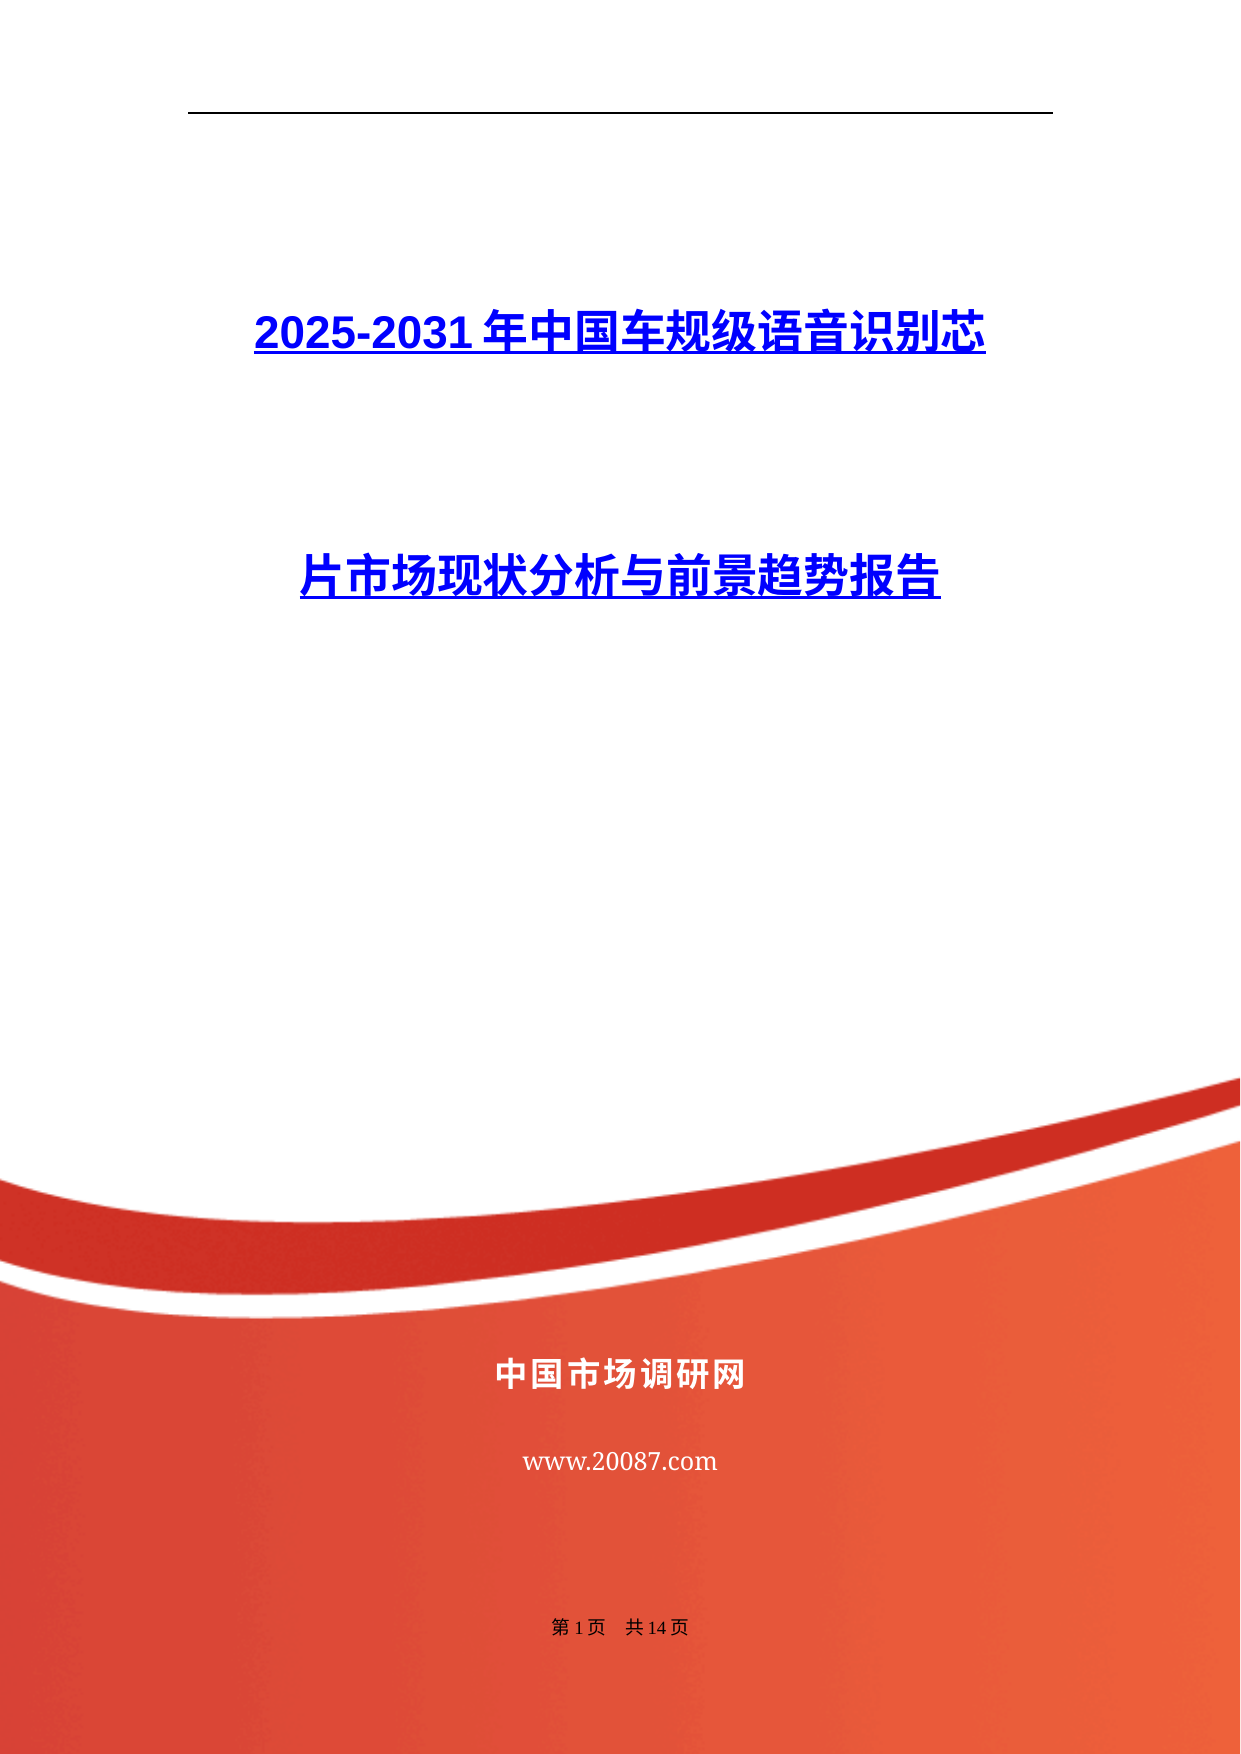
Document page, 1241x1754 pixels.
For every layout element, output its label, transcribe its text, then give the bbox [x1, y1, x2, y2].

table_header 2025-2031年中国车规级语音识别芯片市场现状分析与前景趋势报告 [188, 207, 1053, 773]
text www.20087.com [187, 1428, 1053, 1493]
picture [0, 1006, 1241, 1754]
subtitle 中国市场调研网 [187, 1339, 1053, 1404]
